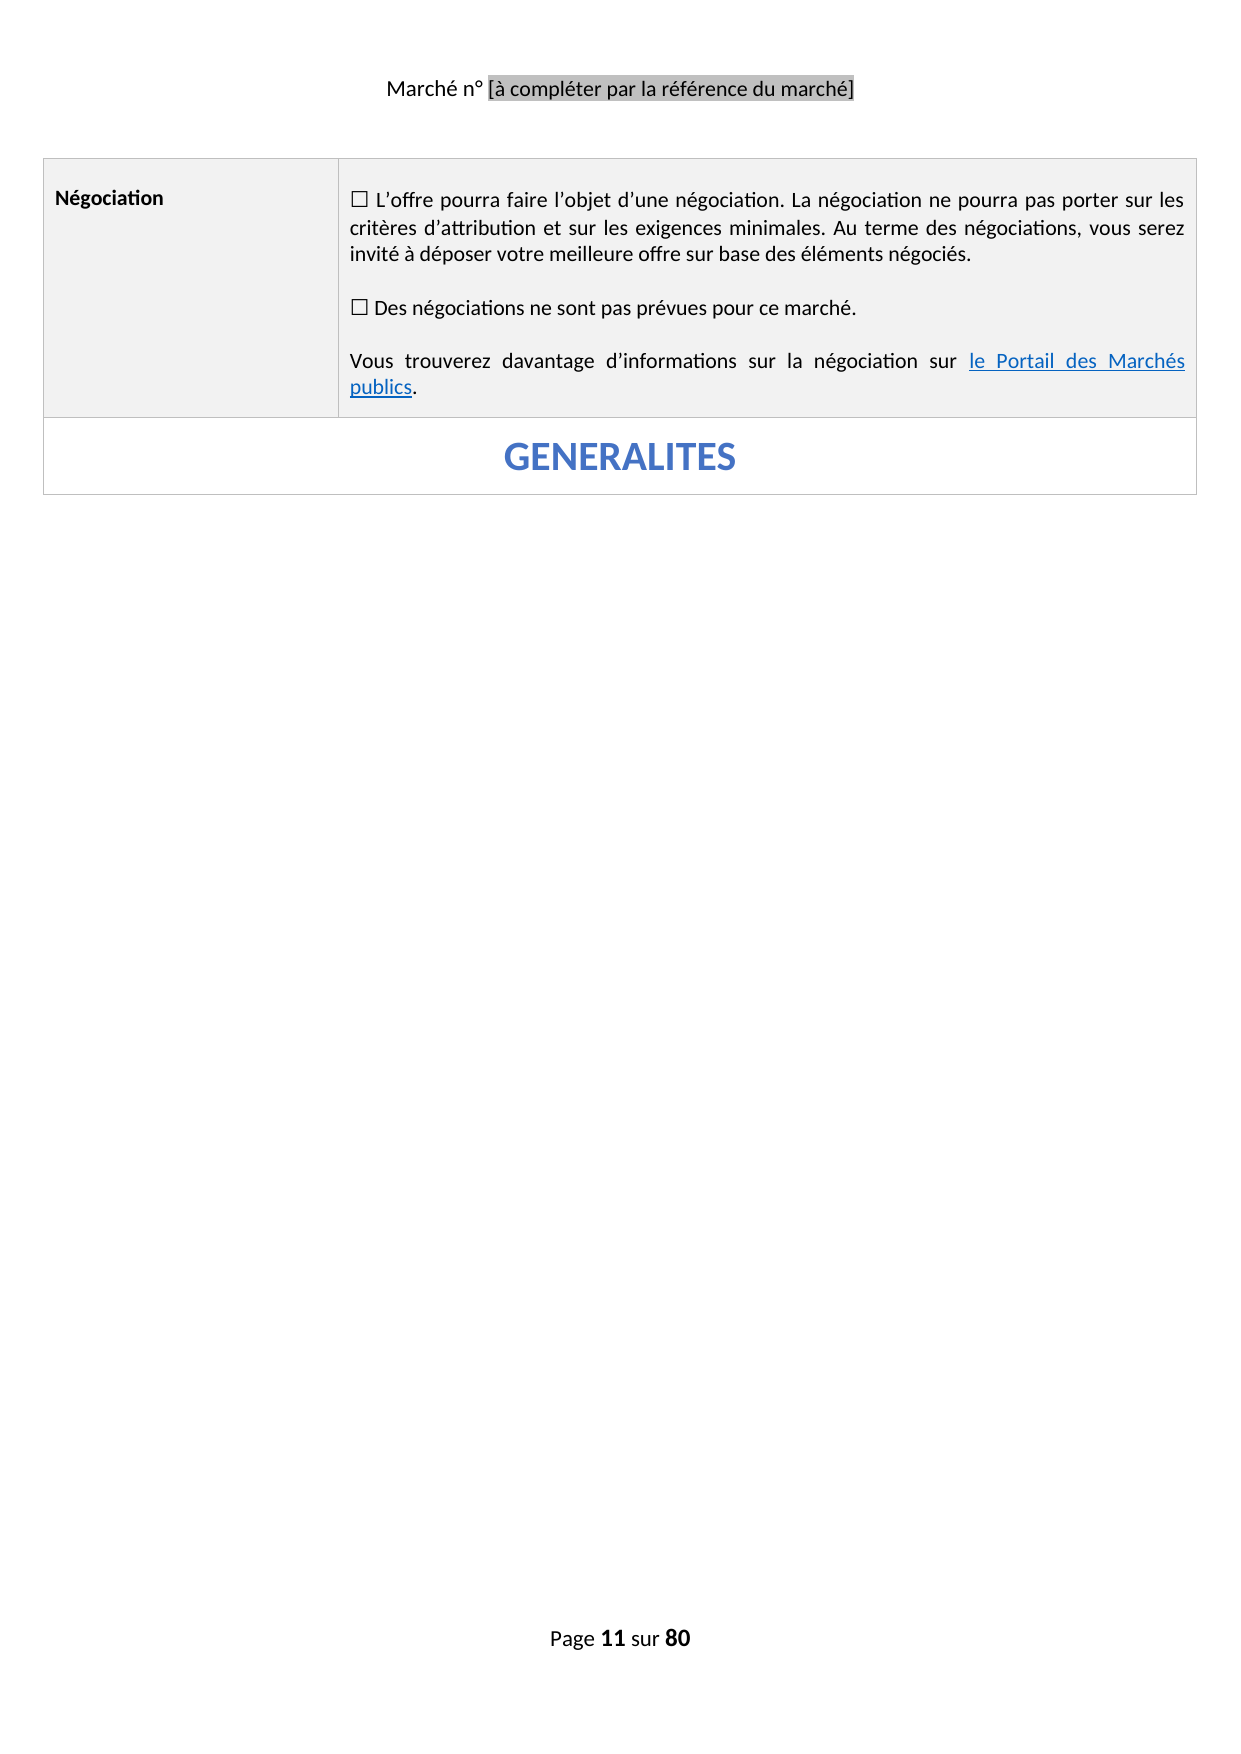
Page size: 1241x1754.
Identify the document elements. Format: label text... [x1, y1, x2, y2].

table_cell Négociation [44, 159, 338, 417]
table_cell GENERALITES [44, 418, 1196, 494]
table_cell L’offre pourra faire l’objet d’une négociation. La négociation ne pourra pas porter sur les critères d’attribution et sur les exigences minimales. Au terme des négociations, vous serez invité à déposer votre meilleure offre sur base des éléments négociés. Des négociations ne sont pas prévues pour ce marché. Vous trouverez davantage d’informations sur la négociation sur le Portail des Marchés publics. [339, 159, 1196, 417]
